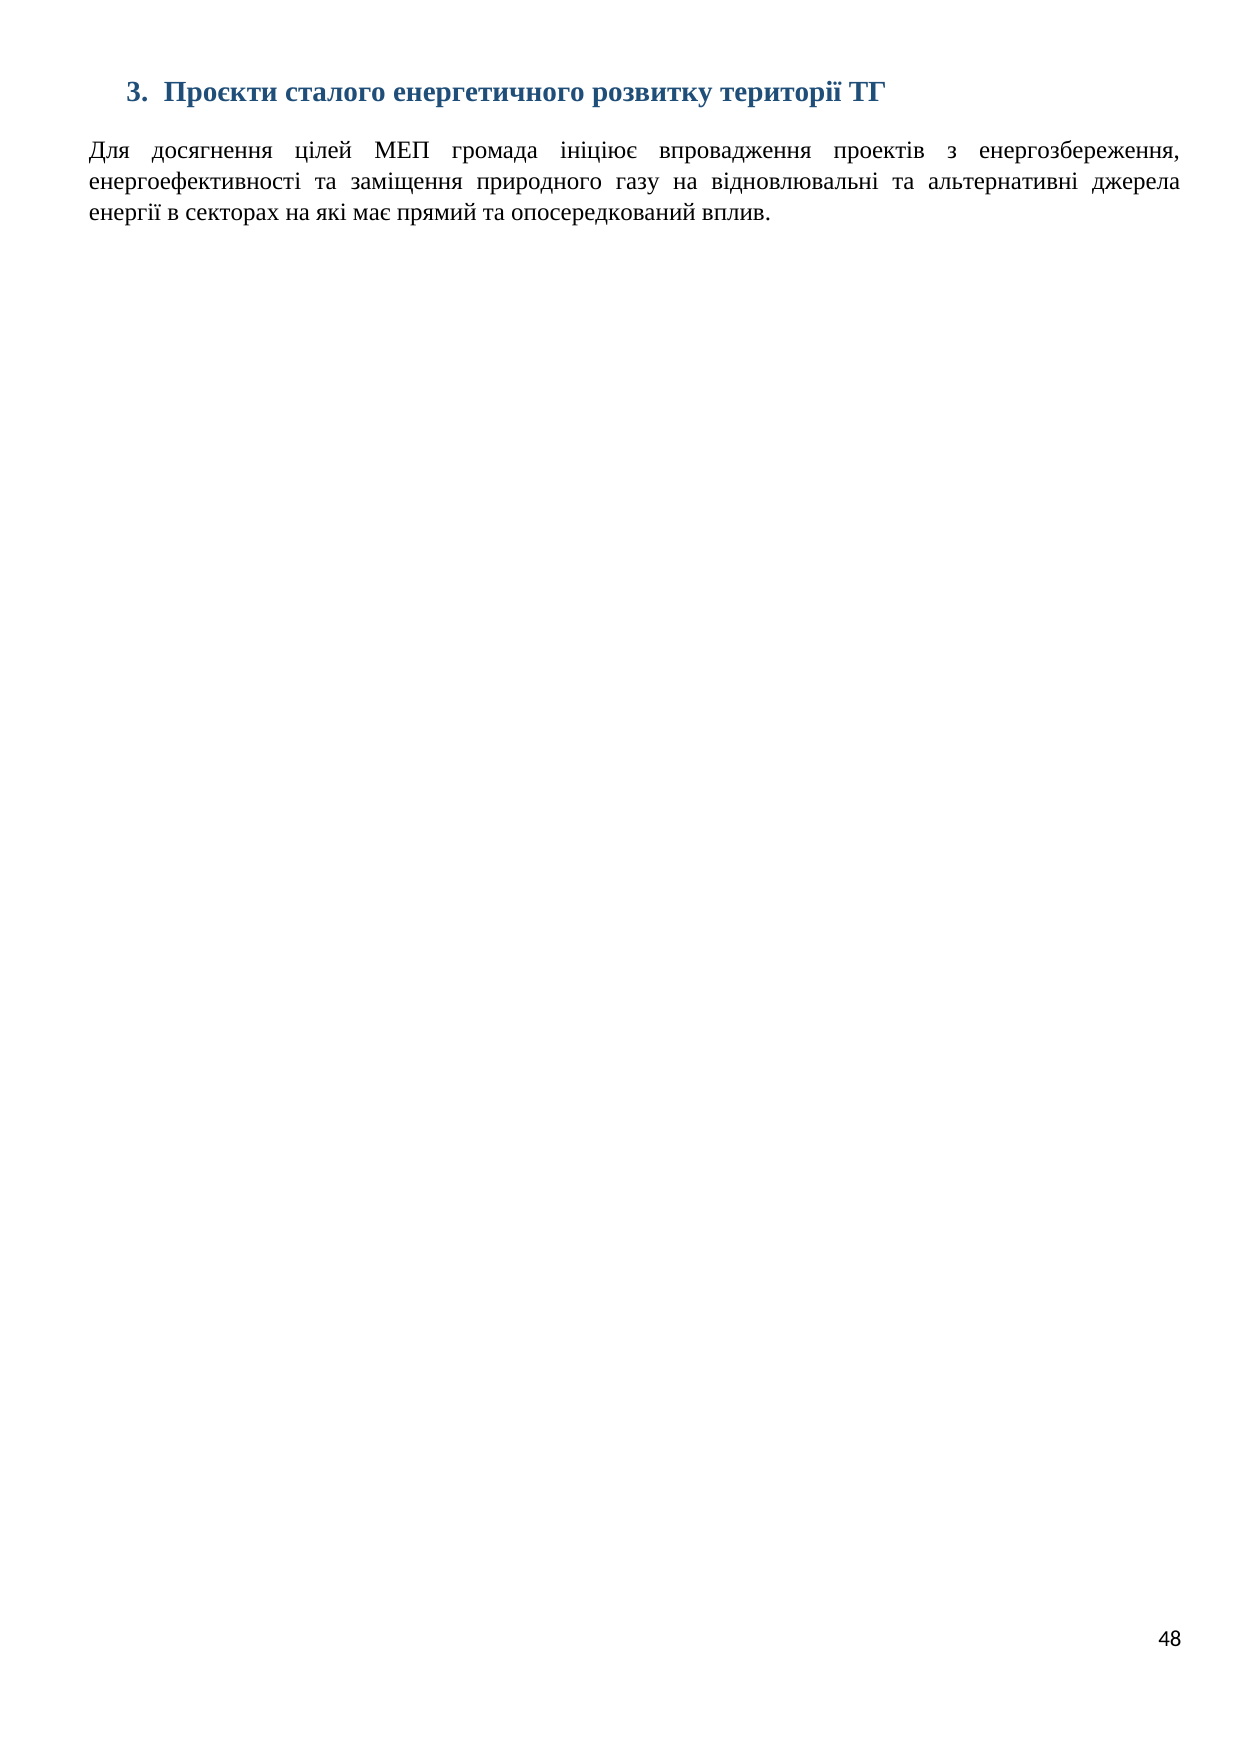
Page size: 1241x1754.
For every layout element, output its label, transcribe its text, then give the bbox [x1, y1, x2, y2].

text Для досягнення цілей МЕП громада ініціює впровадження проектів з енергозбереження, енергоефективності та заміщення природного газу на відновлювальні та альтернативні джерела енергії в секторах на які має прямий та опосередкований вплив. [89, 135, 1181, 226]
subtitle Проєкти сталого енергетичного розвитку території ТГ [126, 74, 1181, 107]
